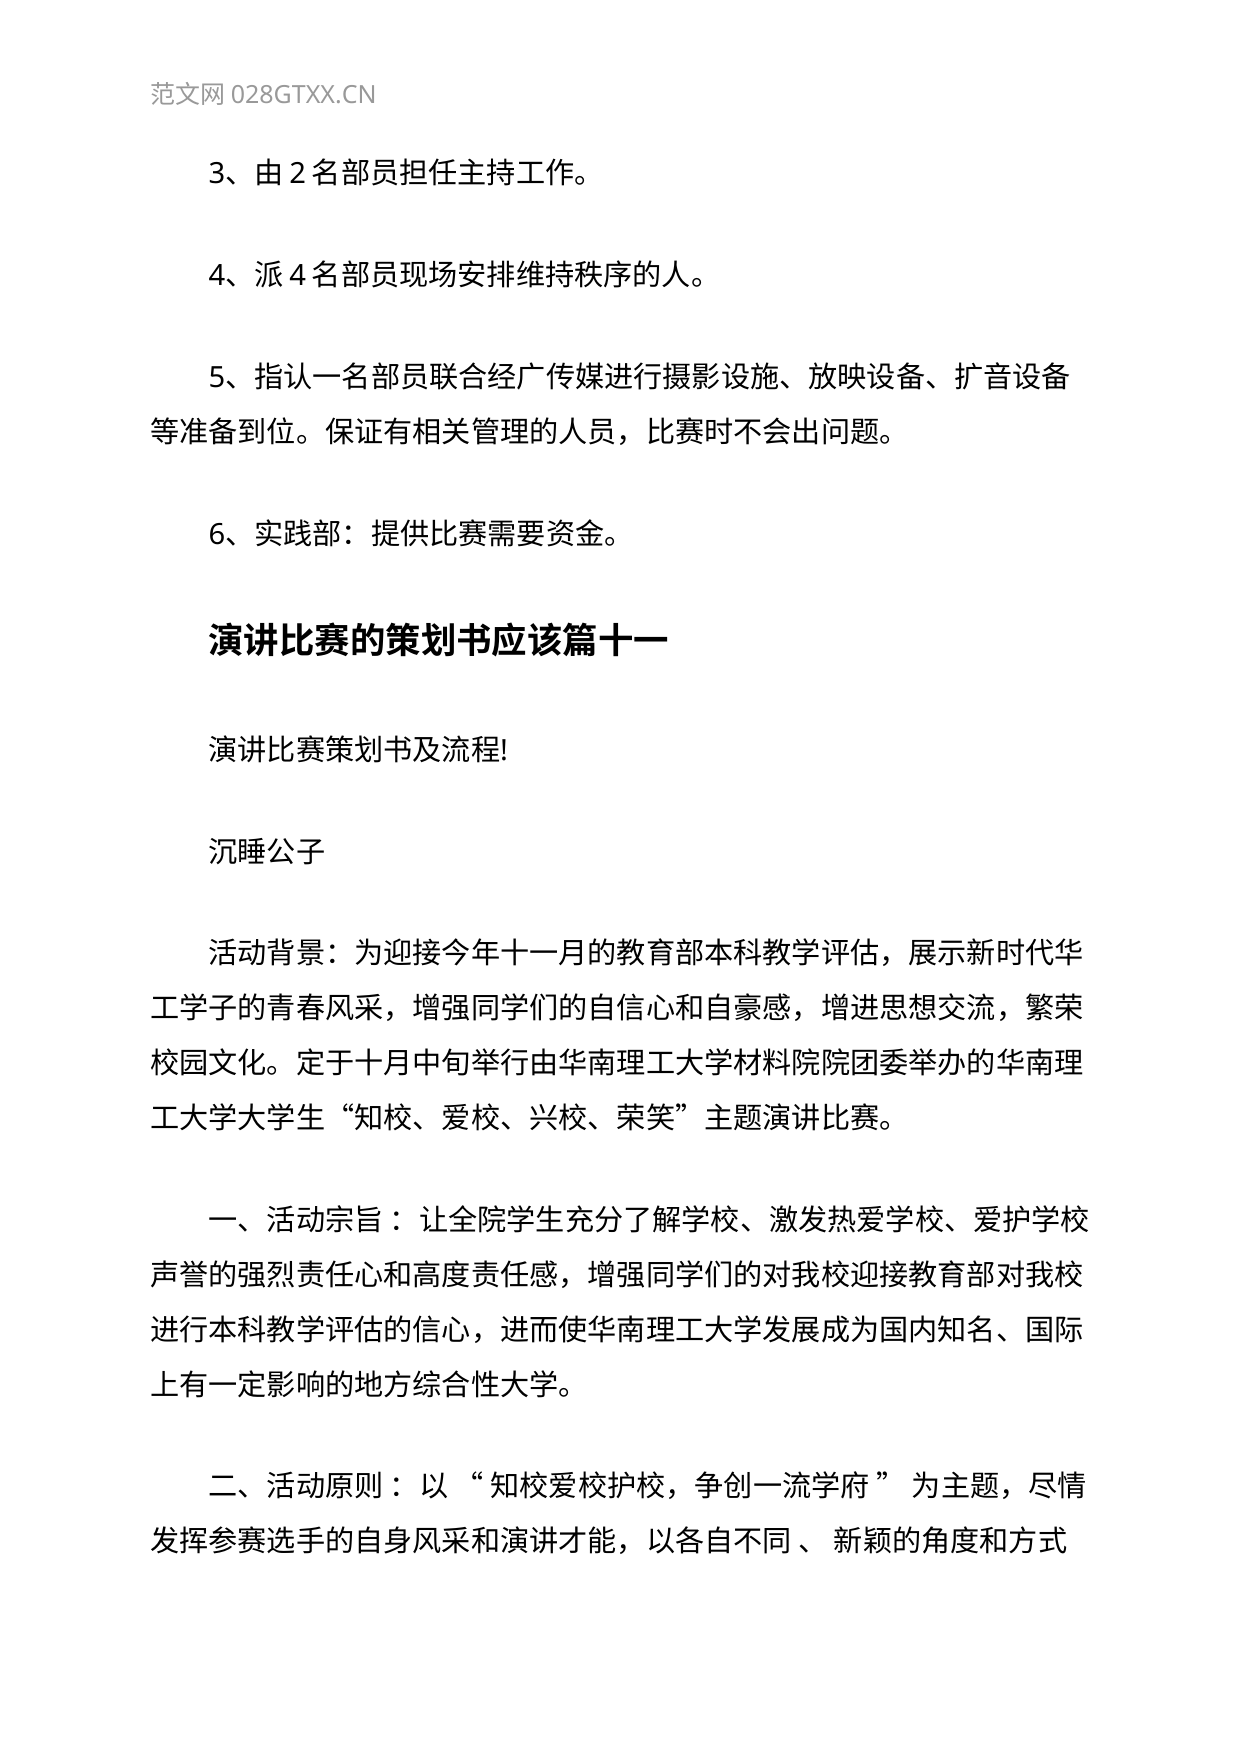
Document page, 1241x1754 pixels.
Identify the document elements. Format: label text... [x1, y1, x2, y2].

text 4、派4名部员现场安排维持秩序的人。 [150, 252, 1090, 294]
text 沉睡公子 [150, 828, 1090, 870]
text 5、指认一名部员联合经广传媒进行摄影设施、放映设备、扩音设备等准备到位。保证有相关管理的人员，比赛时不会出问题。 [150, 354, 1090, 451]
text 一、活动宗旨 ：让全院学生充分了解学校、激发热爱学校、爱护学校声誉的强烈责任心和高度责任感，增强同学们的对我校迎接教育部对我校进行本科教学评估的信心，进而使华南理工大学发展成为国内知名、国际上有一定影响的地方综合性大学。 [150, 1196, 1090, 1403]
text 演讲比赛的策划书应该篇十一 [150, 613, 1090, 664]
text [150, 1463, 1090, 1560]
text 活动背景：为迎接今年十一月的教育部本科教学评估，展示新时代华工学子的青春风采，增强同学们的自信心和自豪感，增进思想交流，繁荣校园文化。定于十月中旬举行由华南理工大学材料院院团委举办的华南理工大学大学生“知校、爱校、兴校、荣笑”主题演讲比赛。 [150, 930, 1090, 1137]
text 演讲比赛策划书及流程! [150, 726, 1090, 768]
text 6、实践部：提供比赛需要资金。 [150, 511, 1090, 553]
text 3、由2名部员担任主持工作。 [150, 150, 1090, 192]
